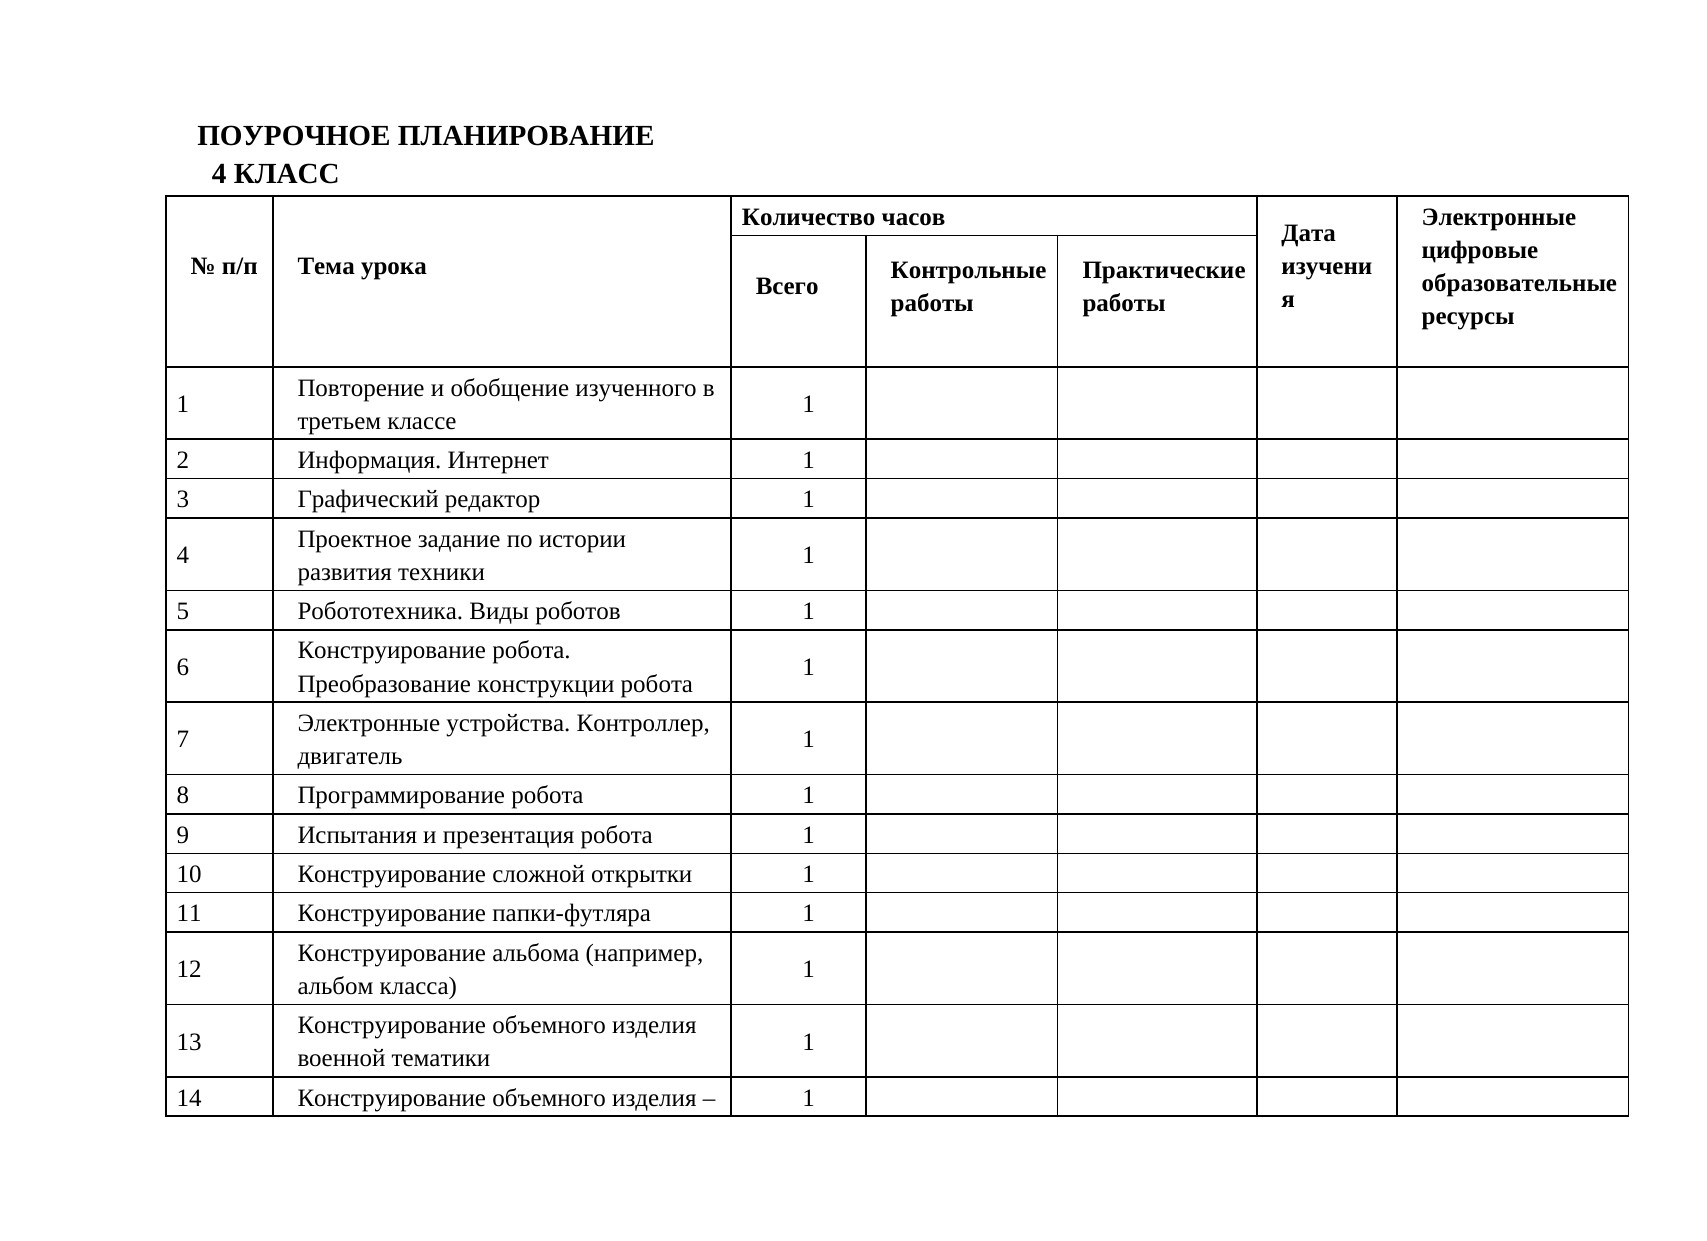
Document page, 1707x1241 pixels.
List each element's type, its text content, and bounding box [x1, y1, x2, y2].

table_cell 1 [167, 368, 272, 438]
table_cell [1258, 440, 1396, 478]
table_cell [1398, 440, 1628, 478]
table_header Дата изучения [1258, 197, 1396, 366]
table_cell [1258, 815, 1396, 852]
table_cell 1 [732, 631, 865, 701]
text 4 КЛАСС [190, 157, 1618, 190]
table_header Тема урока [274, 197, 730, 366]
table_cell [867, 368, 1057, 438]
table_cell 8 [167, 775, 272, 813]
table_cell Робототехника. Виды роботов [274, 591, 730, 629]
table_cell [1058, 1005, 1256, 1076]
table_cell [1398, 631, 1628, 701]
table_cell 1 [732, 1078, 865, 1115]
table_cell [1058, 933, 1256, 1003]
table_cell 5 [167, 591, 272, 629]
table_cell 1 [732, 775, 865, 813]
table_cell [1398, 519, 1628, 589]
table_cell [1258, 893, 1396, 931]
table_cell Практические работы [1058, 236, 1256, 366]
table_cell [1258, 631, 1396, 701]
table_cell 1 [732, 815, 865, 852]
table_cell 1 [732, 854, 865, 892]
table_cell [1258, 1078, 1396, 1115]
table_cell [1058, 368, 1256, 438]
table_cell Конструирование объемного изделия военной тематики [274, 1005, 730, 1076]
table_cell 1 [732, 893, 865, 931]
table_cell [1398, 591, 1628, 629]
table_cell Информация. Интернет [274, 440, 730, 478]
table_cell [867, 591, 1057, 629]
table_cell Конструирование робота. Преобразование конструкции робота [274, 631, 730, 701]
table_cell 12 [167, 933, 272, 1003]
table_cell [867, 519, 1057, 589]
table_cell [867, 893, 1057, 931]
table_cell [1258, 479, 1396, 517]
table_cell Конструирование альбома (например, альбом класса) [274, 933, 730, 1003]
table_cell Испытания и презентация робота [274, 815, 730, 852]
table_cell [1258, 368, 1396, 438]
table_cell [1058, 854, 1256, 892]
table_cell Всего [732, 236, 865, 366]
table_cell 3 [167, 479, 272, 517]
table_cell [1058, 591, 1256, 629]
table_cell 1 [732, 368, 865, 438]
table_cell 7 [167, 703, 272, 774]
table_cell [1058, 815, 1256, 852]
table_cell [867, 631, 1057, 701]
table_cell [867, 440, 1057, 478]
table_cell 4 [167, 519, 272, 589]
table_cell 1 [732, 703, 865, 774]
table_cell 9 [167, 815, 272, 852]
table_header Электронные цифровые образовательные ресурсы [1398, 197, 1628, 366]
table_cell [1398, 703, 1628, 774]
table_cell [1258, 933, 1396, 1003]
table_cell Программирование робота [274, 775, 730, 813]
table_cell [867, 854, 1057, 892]
table_cell [1398, 479, 1628, 517]
table_cell [867, 933, 1057, 1003]
table_cell [867, 1078, 1057, 1115]
table_header № п/п [167, 197, 272, 366]
table_cell [1058, 479, 1256, 517]
table_cell [1258, 591, 1396, 629]
table_cell Конструирование сложной открытки [274, 854, 730, 892]
table_cell [1398, 1005, 1628, 1076]
table_cell Конструирование папки-футляра [274, 893, 730, 931]
table_cell [1258, 1005, 1396, 1076]
text ПОУРОЧНОЕ ПЛАНИРОВАНИЕ [190, 118, 1618, 152]
table_cell 1 [732, 1005, 865, 1076]
table_cell 2 [167, 440, 272, 478]
table_header Количество часов [732, 197, 1256, 234]
table_cell Проектное задание по истории развития техники [274, 519, 730, 589]
table_cell [867, 703, 1057, 774]
table_cell 1 [732, 591, 865, 629]
table_cell [1258, 775, 1396, 813]
table_cell [1258, 519, 1396, 589]
table_cell Повторение и обобщение изученного в третьем классе [274, 368, 730, 438]
table_cell [1058, 519, 1256, 589]
table_cell [1398, 368, 1628, 438]
table_cell [867, 1005, 1057, 1076]
table_cell [867, 775, 1057, 813]
table_cell [1058, 893, 1256, 931]
table_cell [867, 479, 1057, 517]
table_cell [1258, 703, 1396, 774]
table_cell [1058, 775, 1256, 813]
table_cell [1398, 1078, 1628, 1115]
table_cell 1 [732, 440, 865, 478]
table_cell 11 [167, 893, 272, 931]
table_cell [274, 1078, 730, 1115]
table_cell [1398, 815, 1628, 852]
table_cell [1398, 775, 1628, 813]
table_cell [1058, 440, 1256, 478]
table_cell 6 [167, 631, 272, 701]
table_cell [867, 815, 1057, 852]
table_cell [1398, 854, 1628, 892]
table_cell [1058, 631, 1256, 701]
table_cell 13 [167, 1005, 272, 1076]
table_cell 10 [167, 854, 272, 892]
table_cell 1 [732, 479, 865, 517]
table_cell Электронные устройства. Контроллер, двигатель [274, 703, 730, 774]
table_cell Графический редактор [274, 479, 730, 517]
table_cell [1058, 703, 1256, 774]
table_cell [1398, 933, 1628, 1003]
table_cell 14 [167, 1078, 272, 1115]
table_cell [1058, 1078, 1256, 1115]
table_cell Контрольные работы [867, 236, 1057, 366]
table_cell [1398, 893, 1628, 931]
table_cell 1 [732, 933, 865, 1003]
table_cell [1258, 854, 1396, 892]
table_cell 1 [732, 519, 865, 589]
